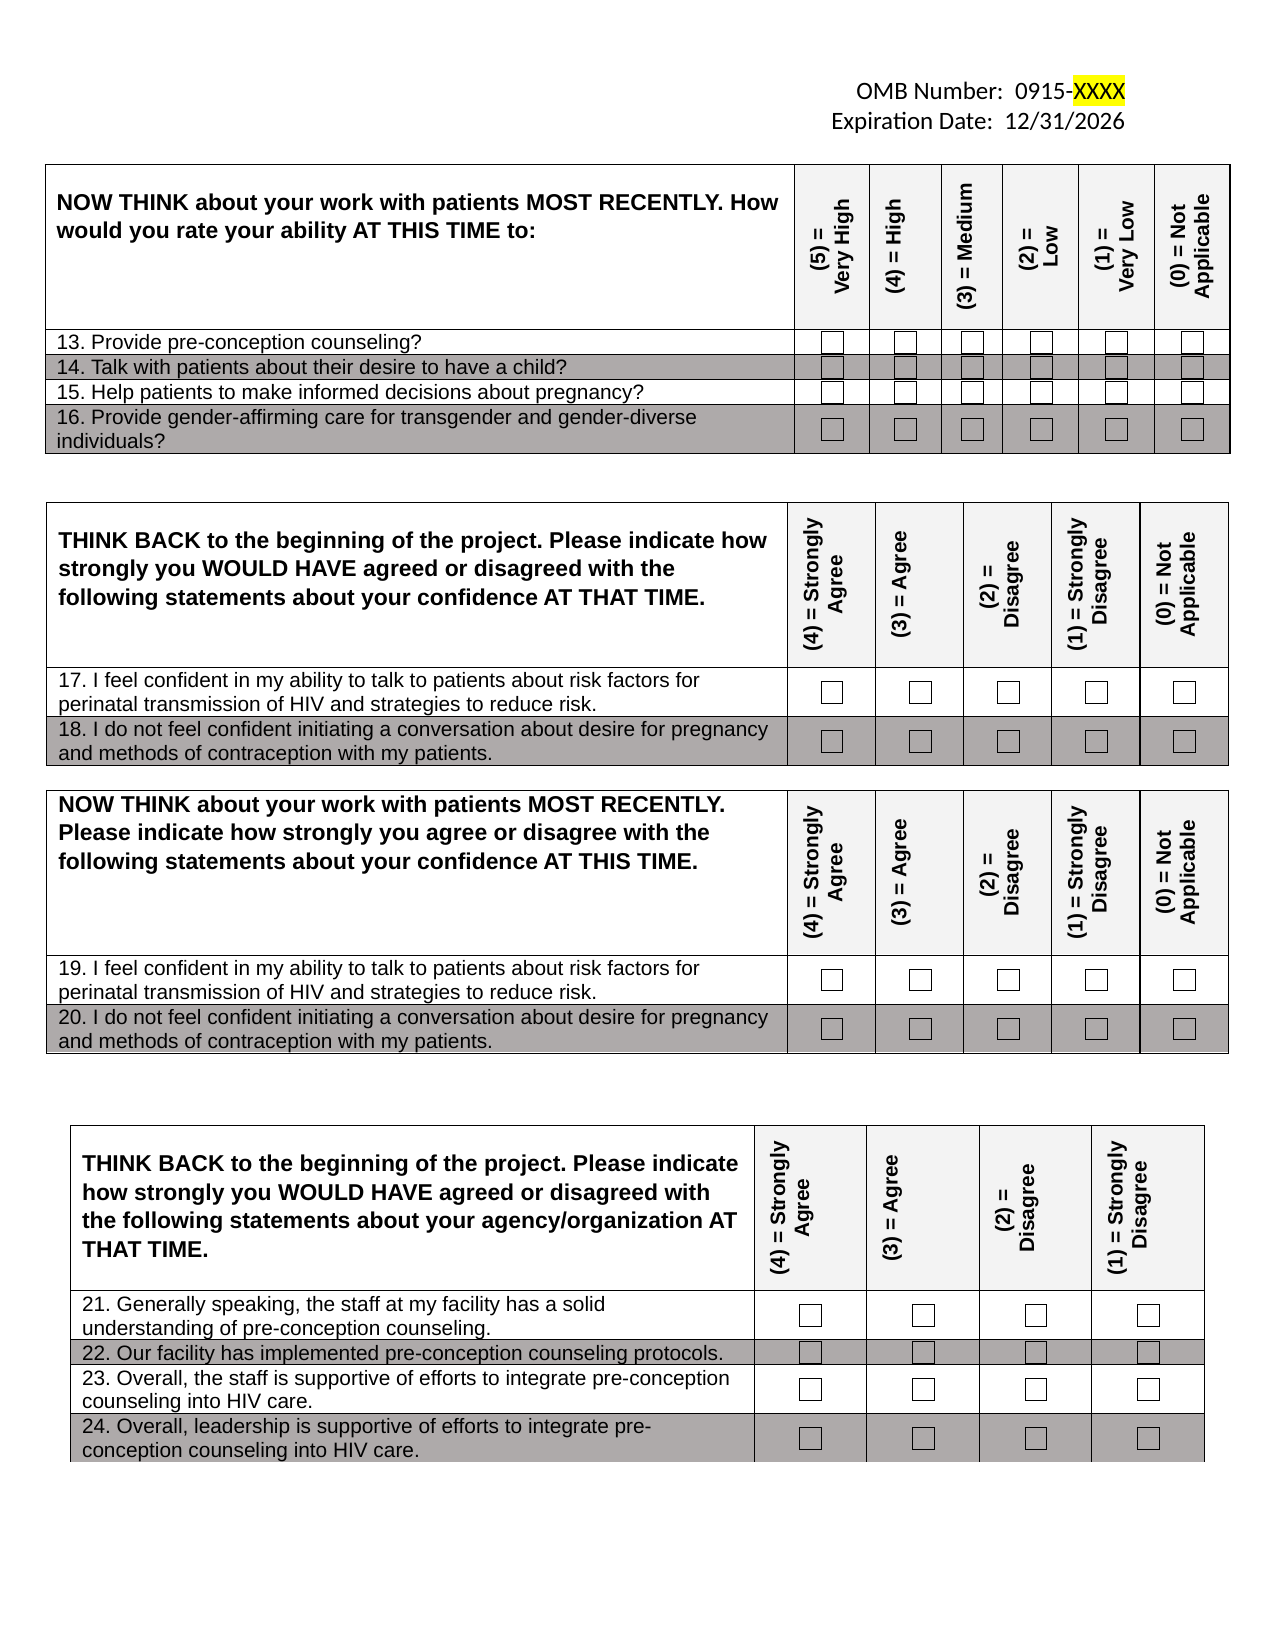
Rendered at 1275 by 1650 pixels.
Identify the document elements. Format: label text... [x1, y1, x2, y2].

table_cell [870, 380, 941, 404]
table_header (3) = Agree [876, 791, 963, 954]
table_header (4) = Strongly Agree [755, 1126, 866, 1290]
table_cell 13. Provide pre-conception counseling? [46, 330, 794, 354]
table_header (3) = Agree [867, 1126, 979, 1290]
table_cell [795, 355, 869, 379]
table_header (4) = Strongly Agree [788, 503, 875, 667]
table_cell [1079, 355, 1154, 379]
table_cell [1003, 405, 1078, 453]
table_header (5) = Very High [795, 165, 869, 329]
table_header NOW THINK about your work with patients MOST RECENTLY. How would you rate your ability AT THIS TIME to: [46, 165, 794, 329]
table_cell [1003, 355, 1078, 379]
table_cell [1155, 380, 1229, 404]
table_cell [867, 1414, 979, 1462]
table_cell [1092, 1365, 1204, 1413]
table_cell [1155, 405, 1229, 453]
table_cell [1052, 668, 1139, 716]
table_cell [1092, 1340, 1204, 1364]
table_cell [755, 1291, 866, 1339]
table_header THINK BACK to the beginning of the project. Please indicate how strongly you WOULD HAVE agreed or disagreed with the following statements about your agency/organization AT THAT TIME. [71, 1126, 754, 1290]
table_cell [795, 405, 869, 453]
table_cell [1052, 956, 1139, 1003]
table_cell [1079, 330, 1154, 354]
table_cell [942, 380, 1002, 404]
table_header THINK BACK to the beginning of the project. Please indicate how strongly you WOULD HAVE agreed or disagreed with the following statements about your confidence AT THAT TIME. [47, 503, 787, 667]
table_cell [1003, 380, 1078, 404]
table_cell [870, 405, 941, 453]
table_header (2) = Low [1003, 165, 1078, 329]
table_cell [1155, 330, 1229, 354]
table_cell [876, 1005, 963, 1052]
table_cell [964, 956, 1051, 1003]
table_cell 19. I feel confident in my ability to talk to patients about risk factors for perinatal transmission of HIV and strategies to reduce risk. [47, 956, 787, 1003]
table_cell [1052, 1005, 1139, 1052]
table_cell [788, 717, 875, 765]
table_header (4) = High [870, 165, 941, 329]
table_cell [755, 1414, 866, 1462]
table_cell 24. Overall, leadership is supportive of efforts to integrate pre-conception counseling into HIV care. [71, 1414, 754, 1462]
table_cell [964, 668, 1051, 716]
table_cell [1092, 1291, 1204, 1339]
table_cell [964, 1005, 1051, 1052]
table_cell 20. I do not feel confident initiating a conversation about desire for pregnancy and methods of contraception with my patients. [47, 1005, 787, 1052]
table_cell [788, 1005, 875, 1052]
table_cell 22. Our facility has implemented pre-conception counseling protocols. [71, 1340, 754, 1364]
table_cell [870, 355, 941, 379]
table_cell [795, 330, 869, 354]
table_cell [1141, 956, 1228, 1003]
table_cell [1052, 717, 1139, 765]
table_cell [1141, 1005, 1228, 1052]
table_header (1) = Strongly Disagree [1052, 503, 1139, 667]
table_cell [980, 1365, 1091, 1413]
table_header NOW THINK about your work with patients MOST RECENTLY. Please indicate how strongly you agree or disagree with the following statements about your confidence AT THIS TIME. [47, 791, 787, 954]
table_cell [755, 1340, 866, 1364]
table_cell 16. Provide gender-affirming care for transgender and gender-diverse individuals? [46, 405, 794, 453]
table_header (3) = Agree [876, 503, 963, 667]
table_header (4) = Strongly Agree [788, 791, 875, 954]
table_cell 14. Talk with patients about their desire to have a child? [46, 355, 794, 379]
table_cell [788, 956, 875, 1003]
table_cell [942, 355, 1002, 379]
table_header (0) = Not Applicable [1141, 791, 1228, 954]
table_cell [876, 668, 963, 716]
table_cell [876, 717, 963, 765]
table_cell [795, 380, 869, 404]
table_cell 18. I do not feel confident initiating a conversation about desire for pregnancy and methods of contraception with my patients. [47, 717, 787, 765]
table_header (0) = Not Applicable [1155, 165, 1229, 329]
table_cell [870, 330, 941, 354]
table_cell [1092, 1414, 1204, 1462]
table_cell 21. Generally speaking, the staff at my facility has a solid understanding of pre-conception counseling. [71, 1291, 754, 1339]
table_cell [980, 1340, 1091, 1364]
table_cell 23. Overall, the staff is supportive of efforts to integrate pre-conception counseling into HIV care. [71, 1365, 754, 1413]
table_cell [867, 1291, 979, 1339]
table_header (2) = Disagree [980, 1126, 1091, 1290]
table_header (1) = Strongly Disagree [1052, 791, 1139, 954]
table_cell [1079, 380, 1154, 404]
table_cell [1141, 717, 1228, 765]
table_header (0) = Not Applicable [1141, 503, 1228, 667]
table_cell [1141, 668, 1228, 716]
table_cell 17. I feel confident in my ability to talk to patients about risk factors for perinatal transmission of HIV and strategies to reduce risk. [47, 668, 787, 716]
table_cell [788, 668, 875, 716]
table_cell [1003, 330, 1078, 354]
table_header (3) = Medium [942, 165, 1002, 329]
table_cell [1155, 355, 1229, 379]
table_cell [876, 956, 963, 1003]
table_header (2) = Disagree [964, 791, 1051, 954]
table_cell [1079, 405, 1154, 453]
table_cell [980, 1414, 1091, 1462]
table_cell [942, 405, 1002, 453]
table_cell [980, 1291, 1091, 1339]
table_cell [755, 1365, 866, 1413]
table_cell [867, 1365, 979, 1413]
table_header (2) = Disagree [964, 503, 1051, 667]
table_cell [942, 330, 1002, 354]
table_header (1) = Very Low [1079, 165, 1154, 329]
table_cell [867, 1340, 979, 1364]
table_header (1) = Strongly Disagree [1092, 1126, 1204, 1290]
table_cell 15. Help patients to make informed decisions about pregnancy? [46, 380, 794, 404]
table_cell [964, 717, 1051, 765]
